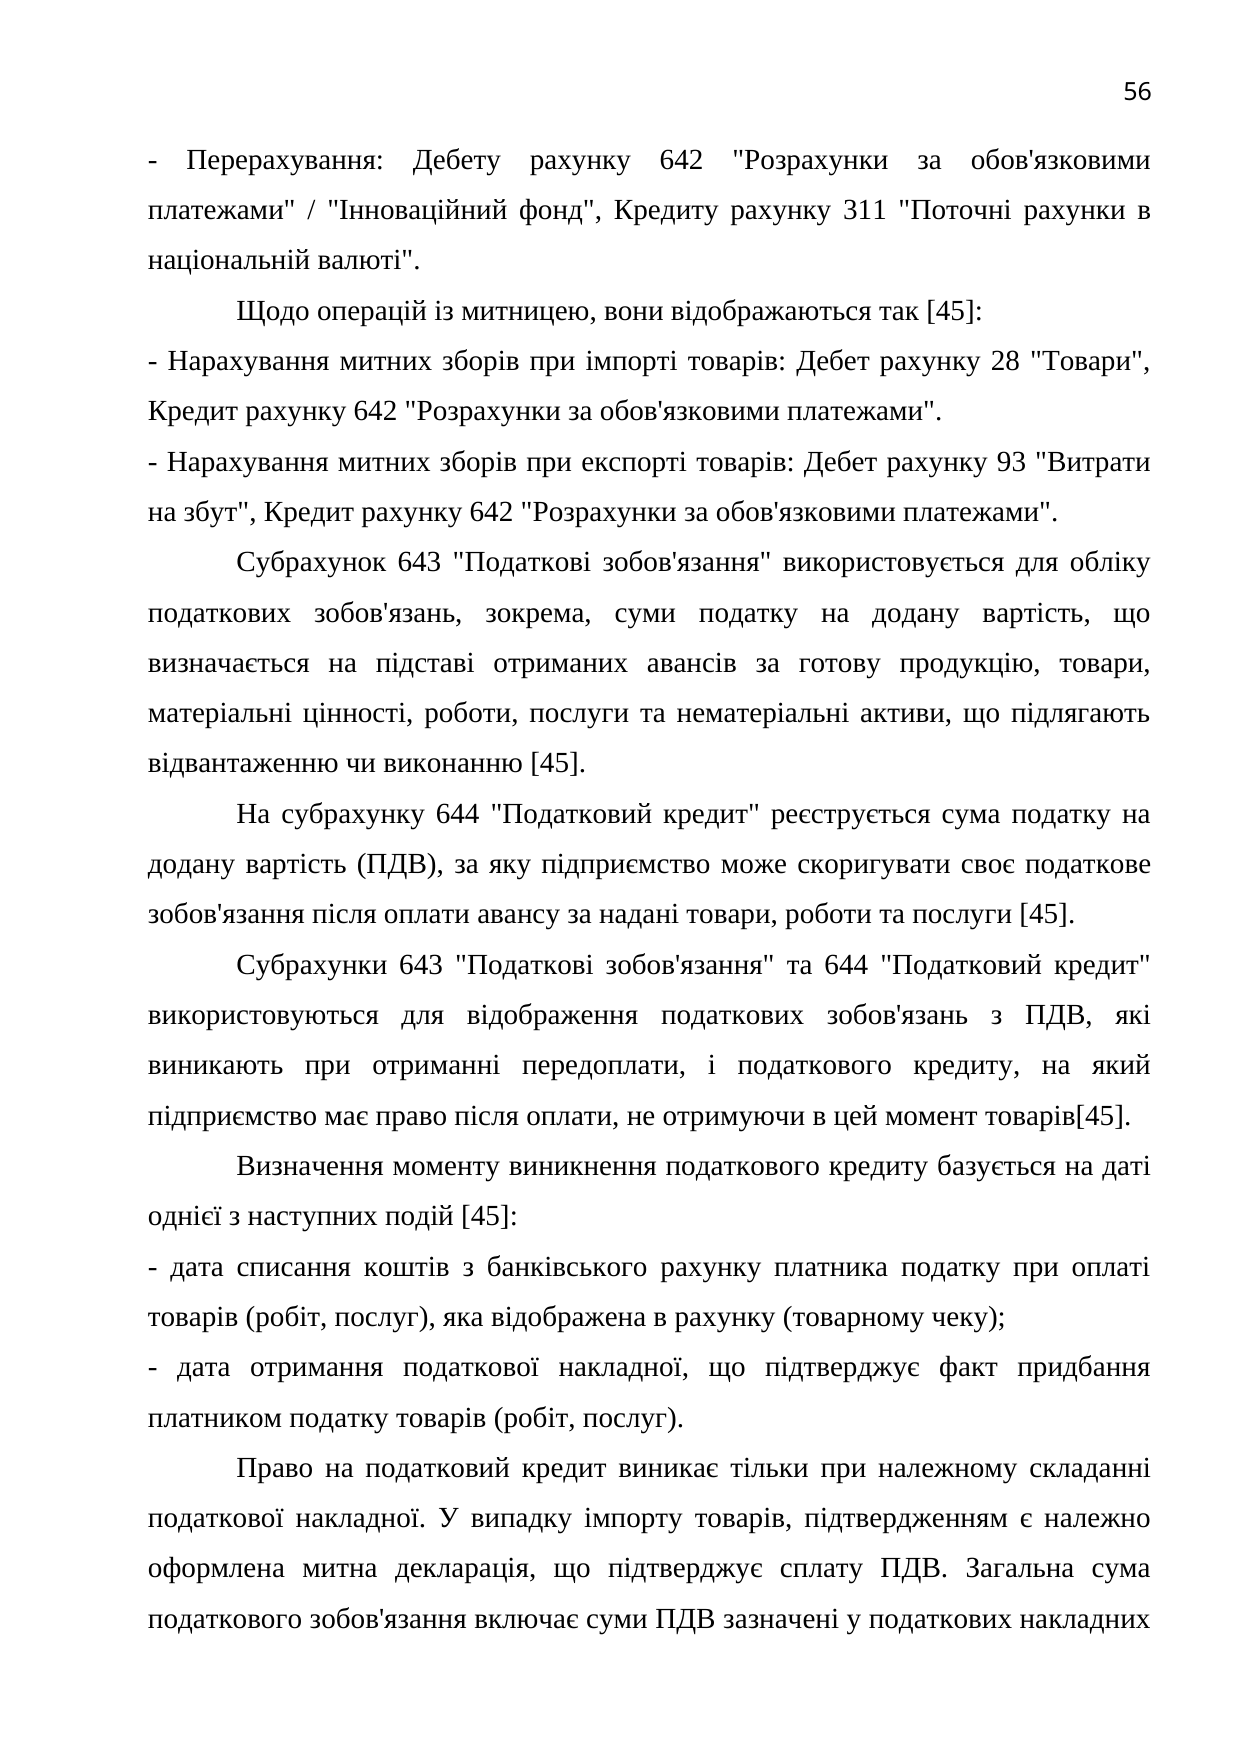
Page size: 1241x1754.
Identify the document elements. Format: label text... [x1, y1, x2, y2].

text Субрахунок 643 "Податкові зобов'язання" використовується для обліку податкових зобов'язань, зокрема, суми податку на додану вартість, що визначається на підставі отриманих авансів за готову продукцію, товари, матеріальні цінності, роботи, послуги та нематеріальні активи, що підлягають відвантаженню чи виконанню [45]. [148, 544, 1152, 779]
text - дата списання коштів з банківського рахунку платника податку при оплаті товарів (робіт, послуг), яка відображена в рахунку (товарному чеку); [148, 1249, 1152, 1333]
text Визначення моменту виникнення податкового кредиту базується на даті однієї з наступних подій [45]: [148, 1148, 1152, 1232]
text - Нарахування митних зборів при імпорті товарів: Дебет рахунку 28 "Товари", Кредит рахунку 642 "Розрахунки за обов'язковими платежами". [148, 343, 1152, 427]
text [148, 1450, 1152, 1634]
text Субрахунки 643 "Податкові зобов'язання" та 644 "Податковий кредит" використовуються для відображення податкових зобов'язань з ПДВ, які виникають при отриманні передоплати, і податкового кредиту, на який підприємство має право після оплати, не отримуючи в цей момент товарів[45]. [148, 947, 1152, 1131]
text Щодо операцій із митницею, вони відображаються так [45]: [148, 293, 1152, 326]
text На субрахунку 644 "Податковий кредит" реєструється сума податку на додану вартість (ПДВ), за яку підприємство може скоригувати своє податкове зобов'язання після оплати авансу за надані товари, роботи та послуги [45]. [148, 796, 1152, 930]
text - дата отримання податкової накладної, що підтверджує факт придбання платником податку товарів (робіт, послуг). [148, 1349, 1152, 1433]
text - Перерахування: Дебету рахунку 642 "Розрахунки за обов'язковими платежами" / "Інноваційний фонд", Кредиту рахунку 311 "Поточні рахунки в національній валюті". [148, 142, 1152, 276]
text - Нарахування митних зборів при експорті товарів: Дебет рахунку 93 "Витрати на збут", Кредит рахунку 642 "Розрахунки за обов'язковими платежами". [148, 444, 1152, 528]
